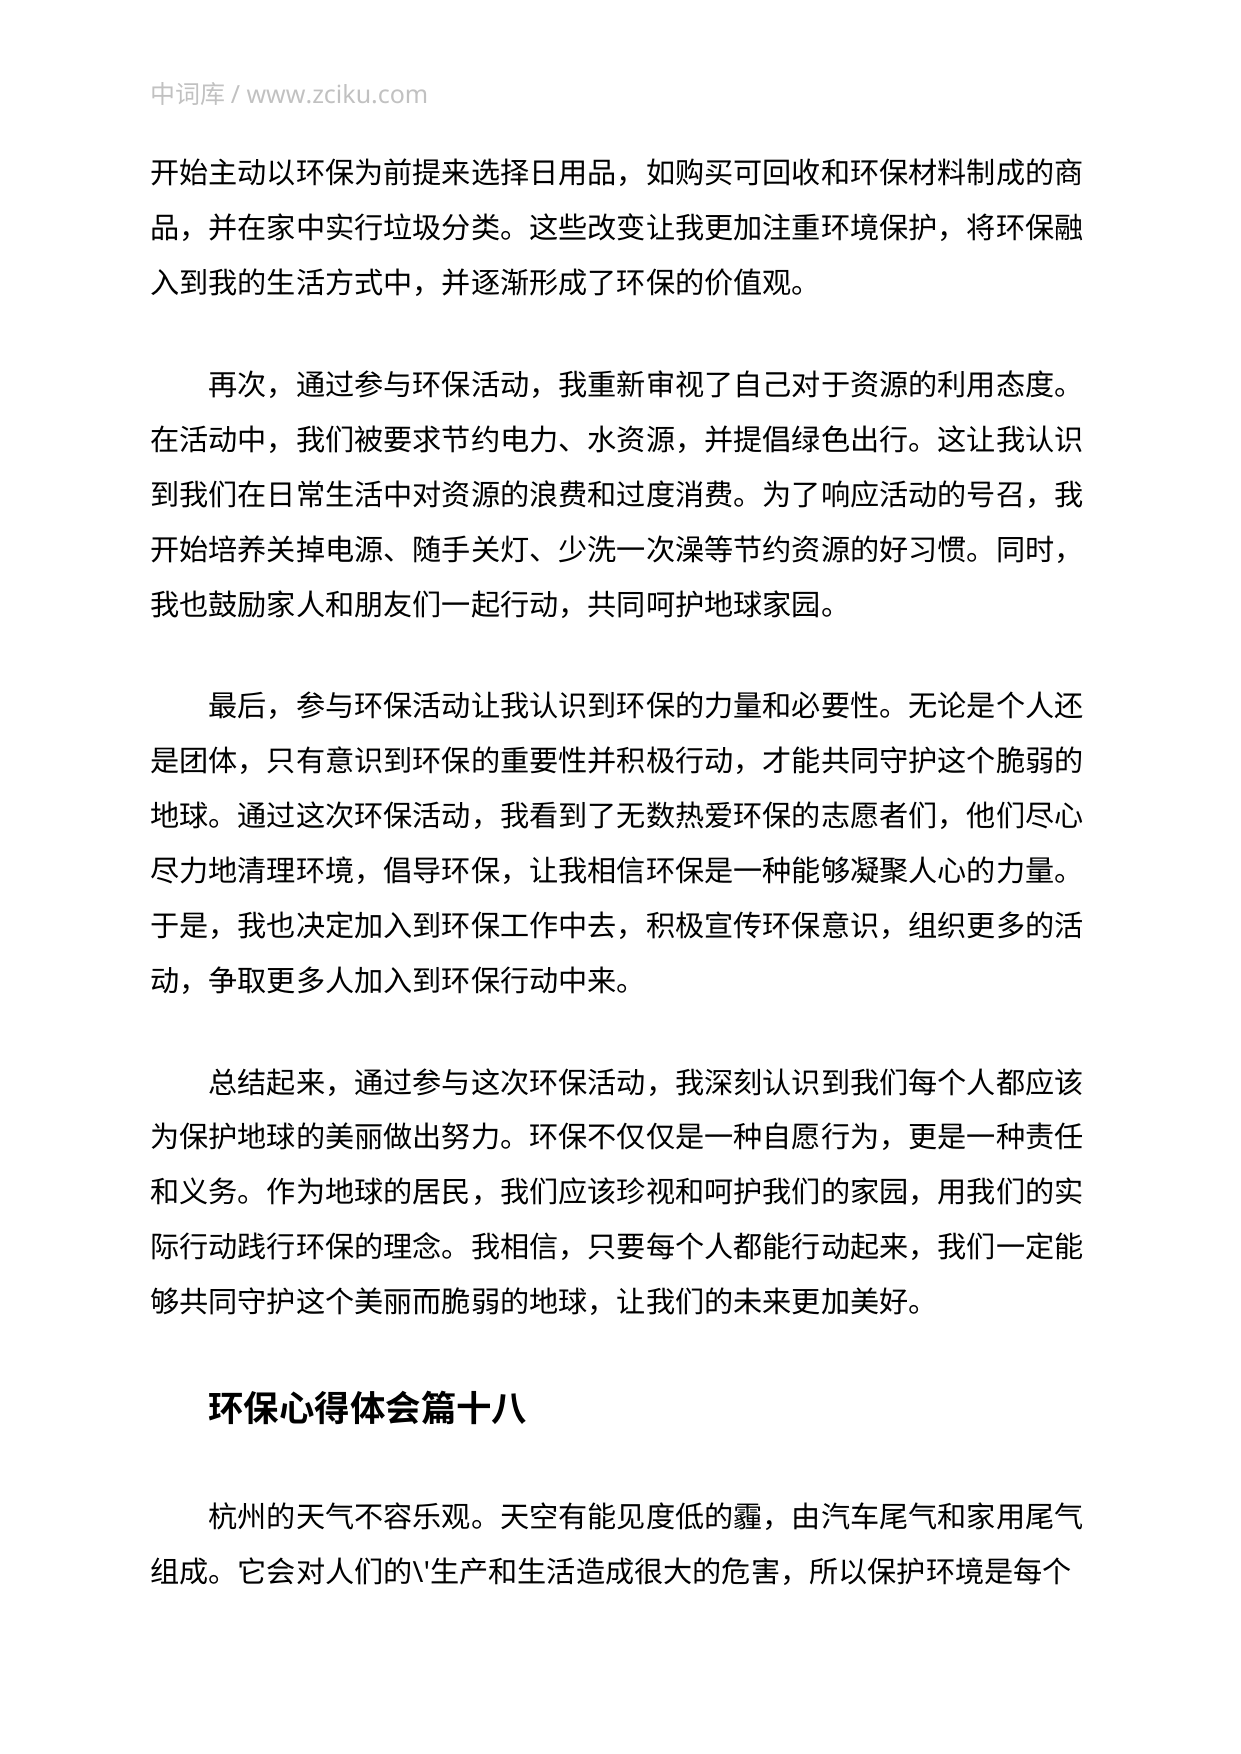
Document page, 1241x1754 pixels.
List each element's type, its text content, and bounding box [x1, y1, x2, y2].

text 最后，参与环保活动让我认识到环保的力量和必要性。无论是个人还是团体，只有意识到环保的重要性并积极行动，才能共同守护这个脆弱的地球。通过这次环保活动，我看到了无数热爱环保的志愿者们，他们尽心尽力地清理环境，倡导环保，让我相信环保是一种能够凝聚人心的力量。于是，我也决定加入到环保工作中去，积极宣传环保意识，组织更多的活动，争取更多人加入到环保行动中来。 [150, 683, 1090, 1000]
text 总结起来，通过参与这次环保活动，我深刻认识到我们每个人都应该为保护地球的美丽做出努力。环保不仅仅是一种自愿行为，更是一种责任和义务。作为地球的居民，我们应该珍视和呵护我们的家园，用我们的实际行动践行环保的理念。我相信，只要每个人都能行动起来，我们一定能够共同守护这个美丽而脆弱的地球，让我们的未来更加美好。 [150, 1059, 1090, 1321]
text 再次，通过参与环保活动，我重新审视了自己对于资源的利用态度。在活动中，我们被要求节约电力、水资源，并提倡绿色出行。这让我认识到我们在日常生活中对资源的浪费和过度消费。为了响应活动的号召，我开始培养关掉电源、随手关灯、少洗一次澡等节约资源的好习惯。同时，我也鼓励家人和朋友们一起行动，共同呵护地球家园。 [150, 362, 1090, 623]
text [150, 1494, 1090, 1591]
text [150, 150, 1090, 302]
text 环保心得体会篇十八 [150, 1381, 1090, 1432]
